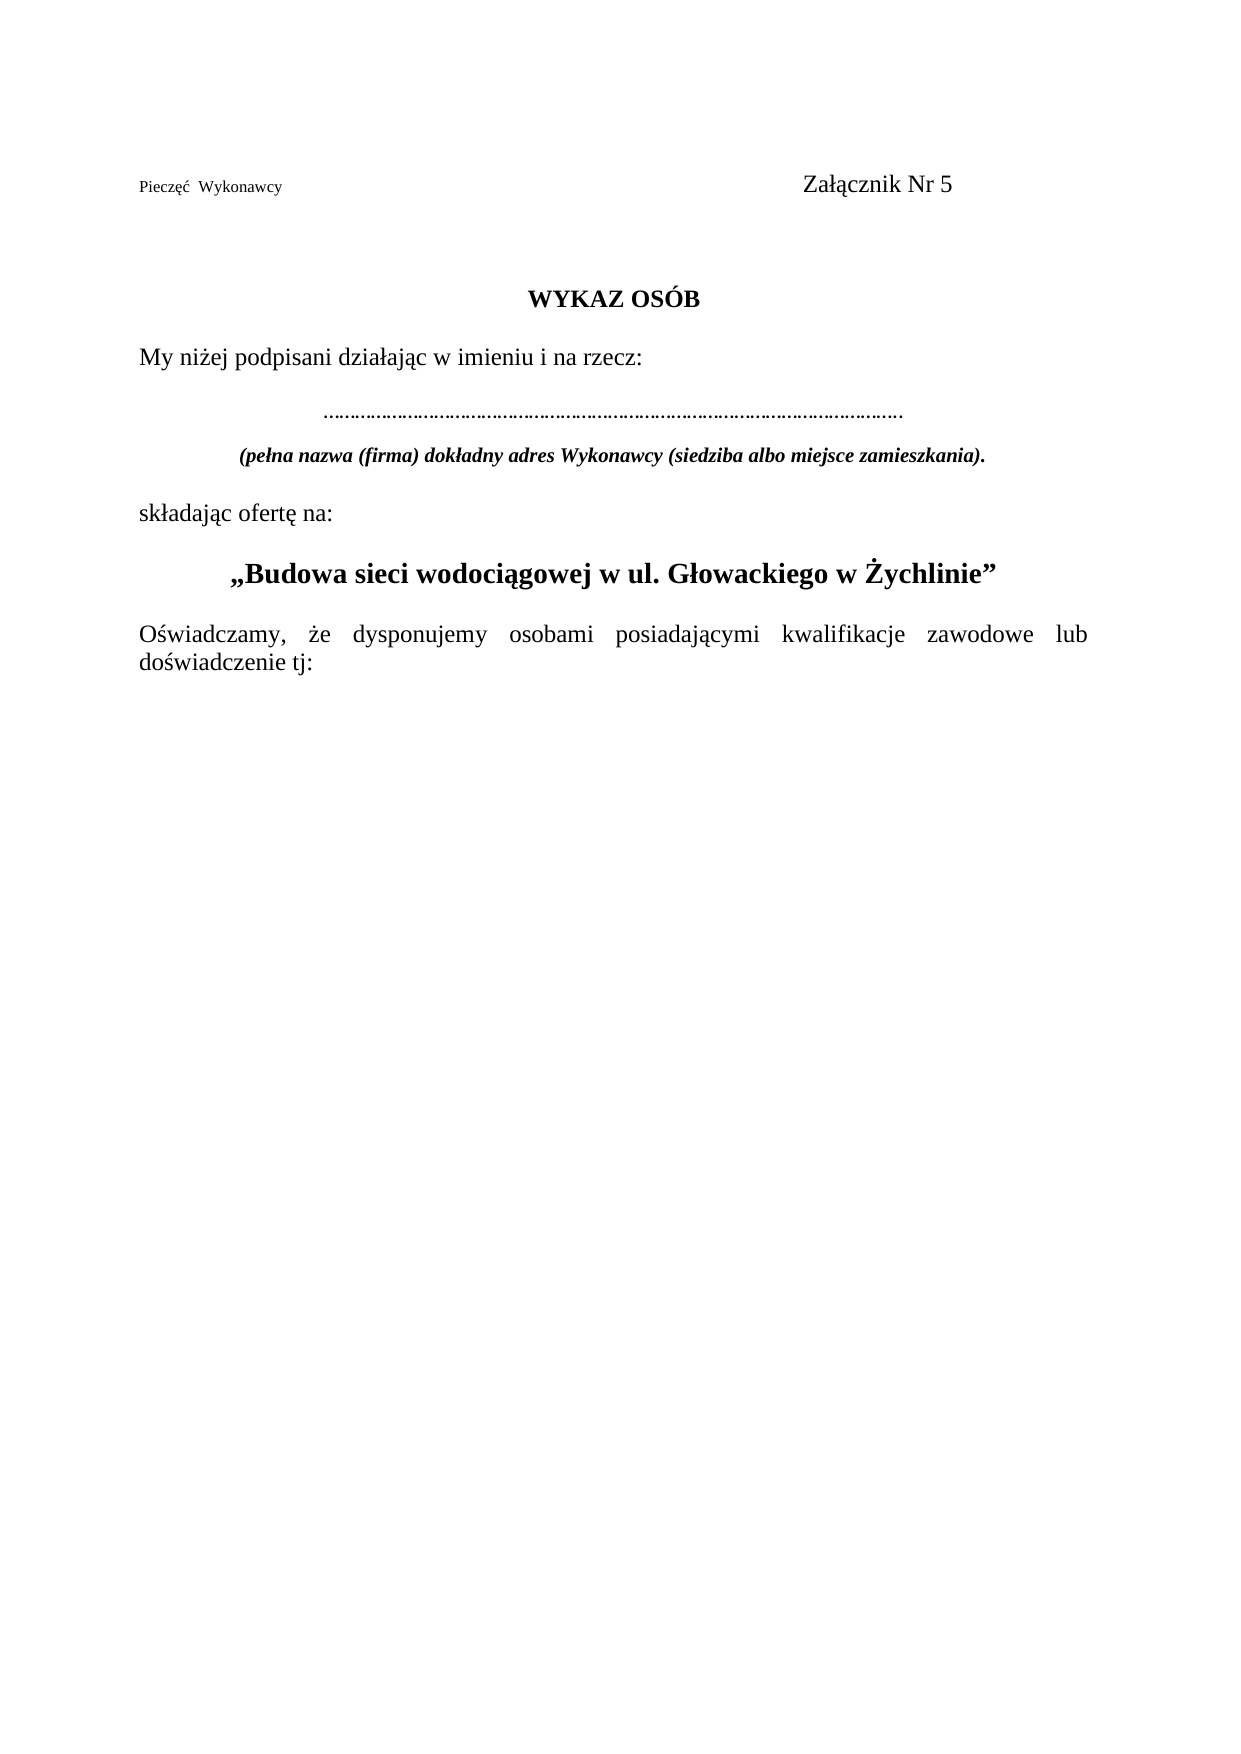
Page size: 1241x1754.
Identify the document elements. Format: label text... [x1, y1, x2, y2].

text „Budowa sieci wodociągowej w ul. Głowackiego w Żychlinie” [139, 556, 1088, 589]
text składając ofertę na: [139, 498, 1088, 527]
text WYKAZ OSÓB [139, 284, 1088, 313]
text Pieczęć Wykonawcy Załącznik Nr 5 [139, 169, 1088, 197]
text My niżej podpisani działając w imieniu i na rzecz: [139, 342, 1088, 371]
text (pełna nazwa (firma) dokładny adres Wykonawcy (siedziba albo miejsce zamieszkania). [139, 443, 1088, 467]
text ……………………………………………………………………………………………….. [139, 396, 1088, 424]
text Oświadczamy, że dysponujemy osobami posiadającymi kwalifikacje zawodowe lub doświadczenie tj: [139, 619, 1088, 676]
